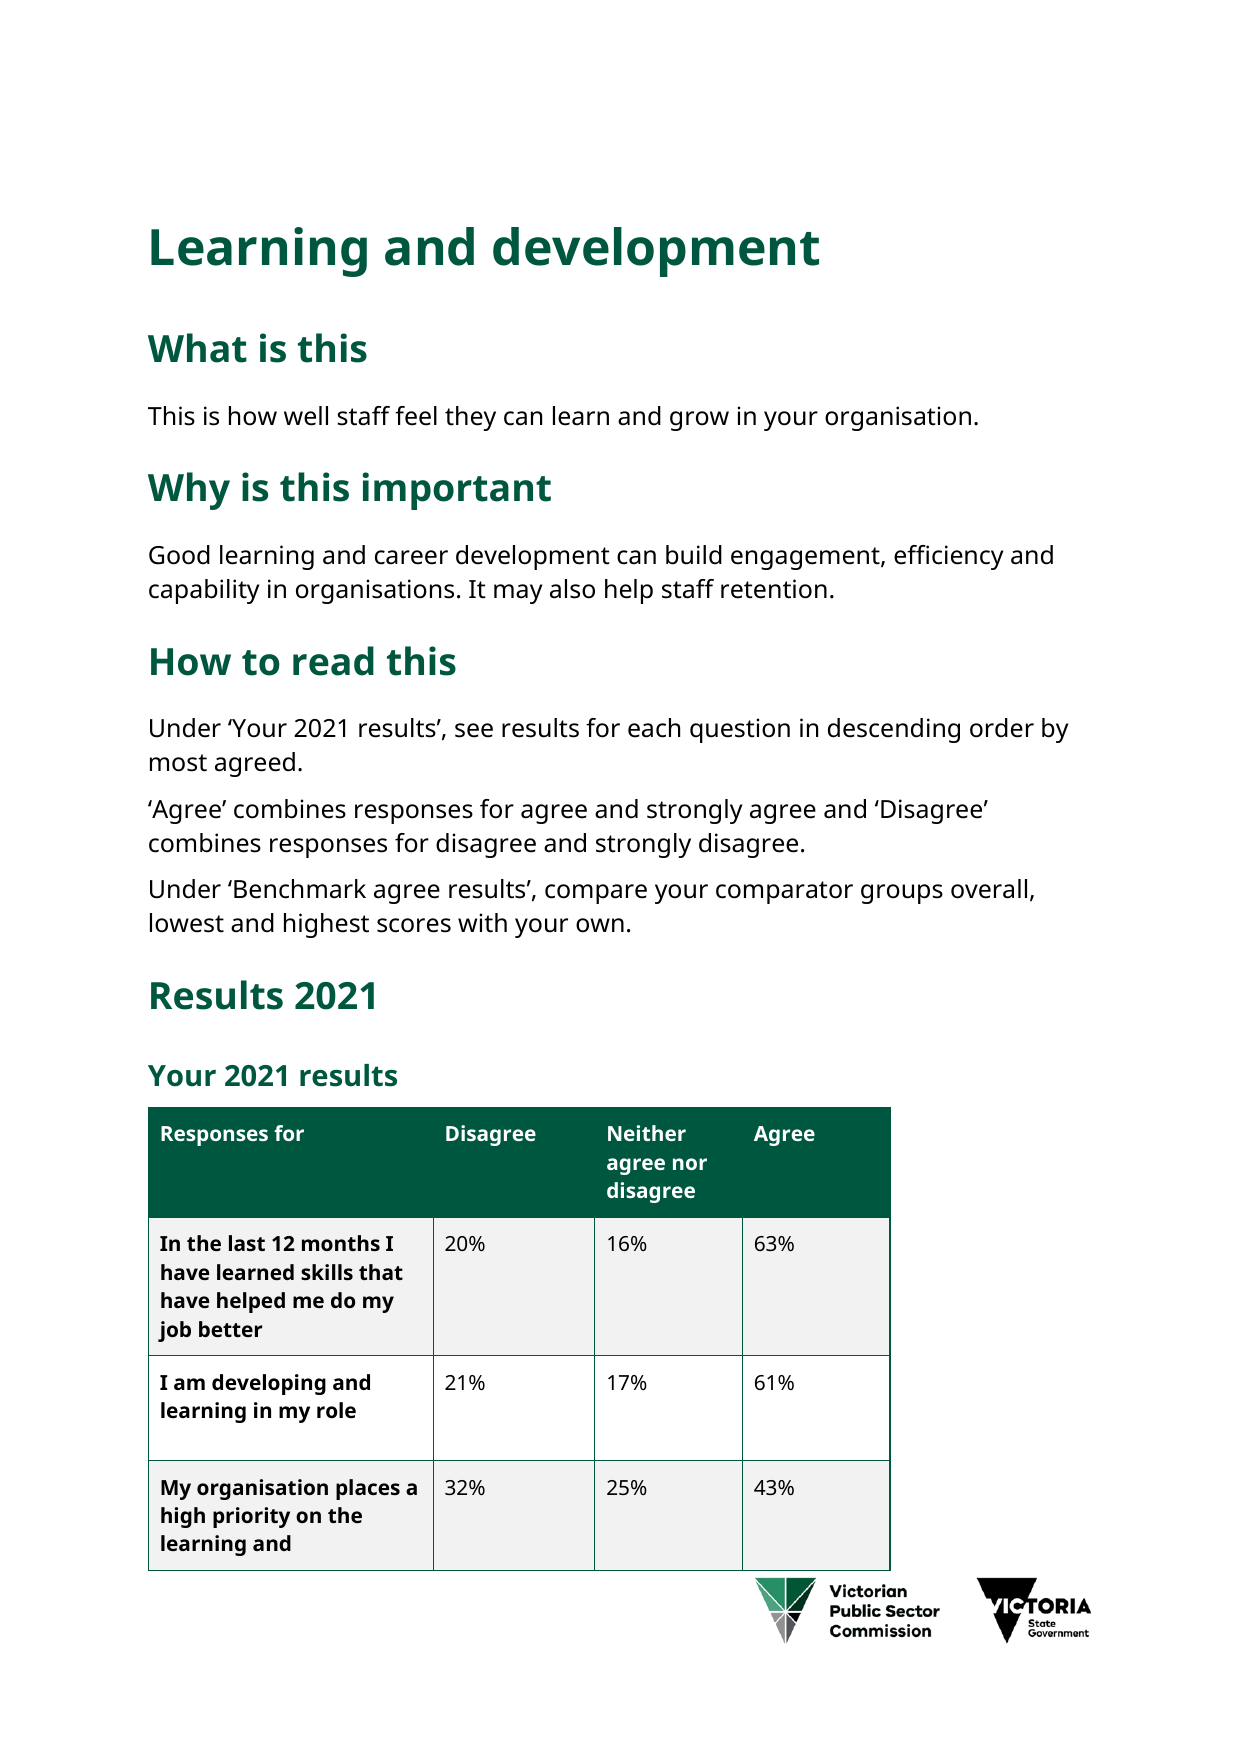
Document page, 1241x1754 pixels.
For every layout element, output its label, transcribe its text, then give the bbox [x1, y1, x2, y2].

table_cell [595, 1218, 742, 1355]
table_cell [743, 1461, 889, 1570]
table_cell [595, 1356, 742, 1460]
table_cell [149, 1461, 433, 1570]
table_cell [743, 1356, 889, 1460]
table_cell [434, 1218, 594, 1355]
subtitle Your 2021 results [148, 1055, 1092, 1095]
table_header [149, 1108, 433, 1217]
subtitle Learning and development [148, 212, 1092, 280]
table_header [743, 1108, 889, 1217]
subtitle Results 2021 [148, 969, 1092, 1020]
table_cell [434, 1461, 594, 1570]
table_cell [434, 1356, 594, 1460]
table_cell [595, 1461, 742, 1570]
subtitle Why is this important [148, 462, 1092, 513]
text Under ‘Your 2021 results’, see results for each question in descending order by most agreed. [148, 711, 1092, 779]
text This is how well staff feel they can learn and grow in your organisation. [148, 398, 1092, 433]
text ‘Agree’ combines responses for agree and strongly agree and ‘Disagree’ combines responses for disagree and strongly disagree. [148, 791, 1092, 859]
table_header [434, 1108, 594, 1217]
subtitle How to read this [148, 635, 1092, 686]
text Good learning and career development can build engagement, efficiency and capability in organisations. It may also help staff retention. [148, 538, 1092, 606]
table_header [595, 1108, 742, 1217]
text Under ‘Benchmark agree results’, compare your comparator groups overall, lowest and highest scores with your own. [148, 872, 1092, 940]
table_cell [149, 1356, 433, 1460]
subtitle What is this [148, 323, 1092, 374]
picture [754, 1577, 1093, 1645]
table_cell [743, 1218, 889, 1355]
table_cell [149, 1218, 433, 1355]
